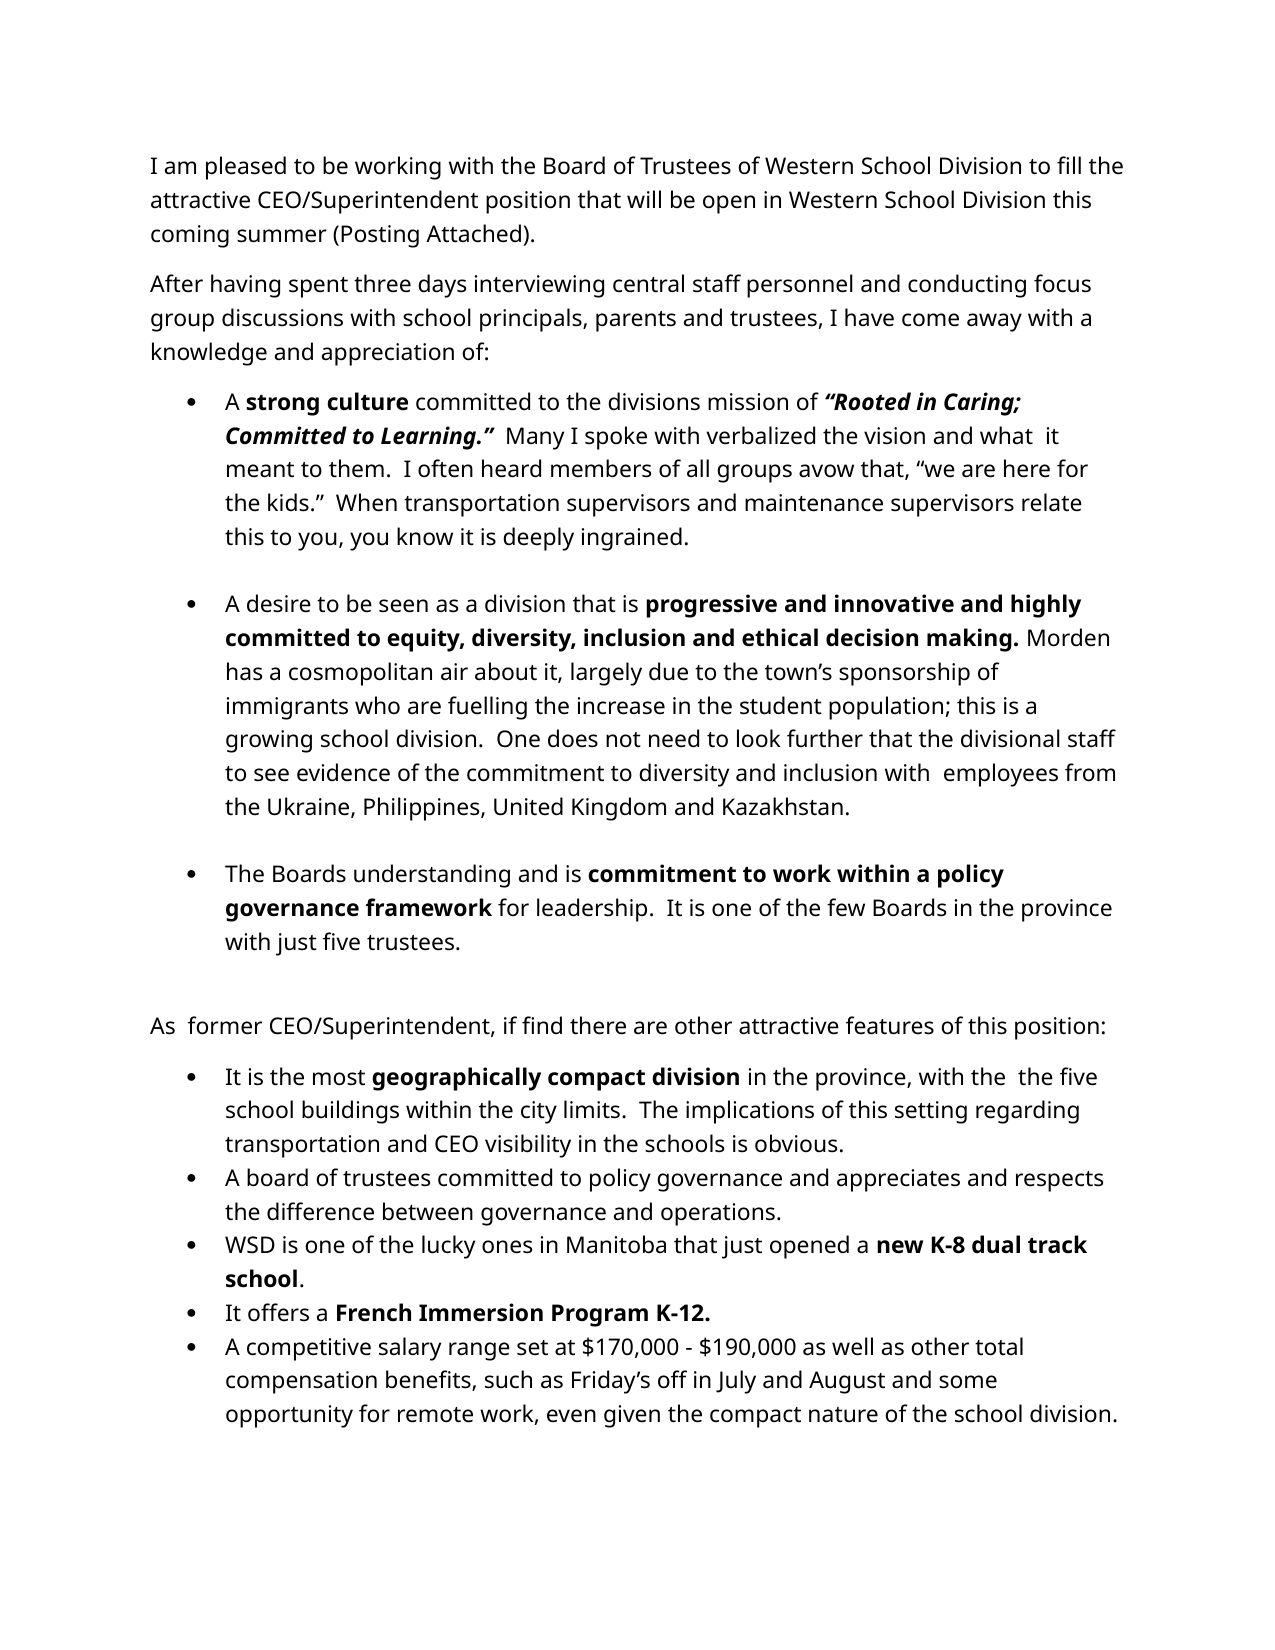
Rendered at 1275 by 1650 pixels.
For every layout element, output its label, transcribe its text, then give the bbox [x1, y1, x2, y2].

text As former CEO/Superintendent, if find there are other attractive features of this position: [150, 1010, 1125, 1041]
list A board of trustees committed to policy governance and appreciates and respects the difference between governance and operations. [187, 1162, 1125, 1227]
list A strong culture committed to the divisions mission of “Rooted in Caring; Committed to Learning.” Many I spoke with verbalized the vision and what it meant to them. I often heard members of all groups avow that, “we are here for the kids.” When transportation supervisors and maintenance supervisors relate this to you, you know it is deeply ingrained. [187, 386, 1125, 552]
list WSD is one of the lucky ones in Manitoba that just opened a new K-8 dual track school. [187, 1229, 1125, 1294]
list The Boards understanding and is commitment to work within a policy governance framework for leadership. It is one of the few Boards in the province with just five trustees. [187, 858, 1125, 957]
list A competitive salary range set at $170,000 - $190,000 as well as other total compensation benefits, such as Friday’s off in July and August and some opportunity for remote work, even given the compact nature of the school division. [187, 1330, 1125, 1429]
list It offers a French Immersion Program K-12. [187, 1297, 1125, 1328]
list It is the most geographically compact division in the province, with the the five school buildings within the city limits. The implications of this setting regarding transportation and CEO visibility in the schools is obvious. [187, 1060, 1125, 1159]
text After having spent three days interviewing central staff personnel and conducting focus group discussions with school principals, parents and trustees, I have come away with a knowledge and appreciation of: [150, 268, 1125, 367]
text I am pleased to be working with the Board of Trustees of Western School Division to fill the attractive CEO/Superintendent position that will be open in Western School Division this coming summer (Posting Attached). [150, 150, 1125, 249]
list A desire to be seen as a division that is progressive and innovative and highly committed to equity, diversity, inclusion and ethical decision making. Morden has a cosmopolitan air about it, largely due to the town’s sponsorship of immigrants who are fuelling the increase in the student population; this is a growing school division. One does not need to look further that the divisional staff to see evidence of the commitment to diversity and inclusion with employees from the Ukraine, Philippines, United Kingdom and Kazakhstan. [187, 588, 1125, 822]
